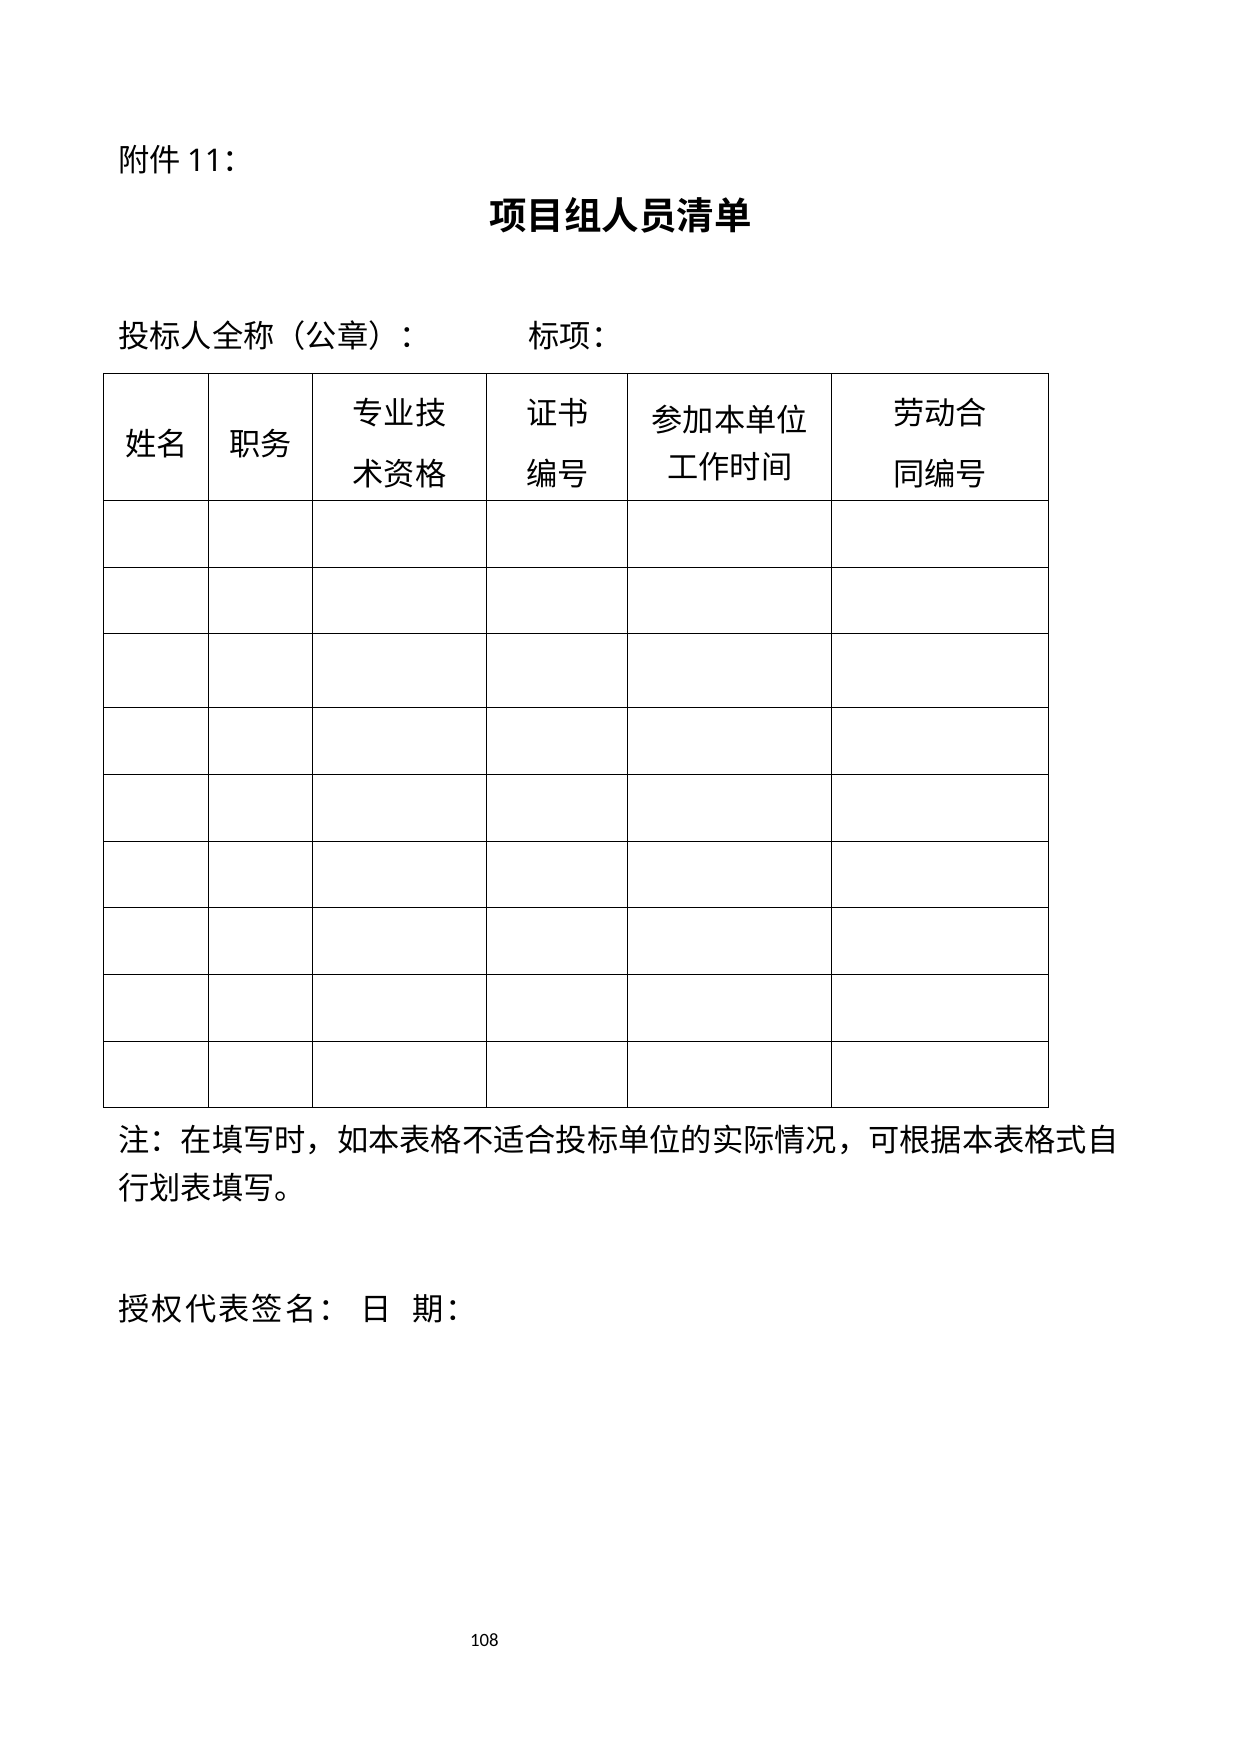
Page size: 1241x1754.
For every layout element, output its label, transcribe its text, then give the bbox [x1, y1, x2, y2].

table_cell [104, 975, 208, 1041]
table_cell [313, 842, 486, 907]
table_cell [104, 908, 208, 974]
table_cell [487, 634, 627, 707]
table_header 职务 [209, 374, 312, 500]
table_cell [104, 634, 208, 707]
table_cell [209, 708, 312, 774]
table_cell [104, 568, 208, 633]
table_cell [313, 975, 486, 1041]
table_cell [832, 568, 1048, 633]
table_cell [209, 975, 312, 1041]
table_cell [832, 975, 1048, 1041]
table_cell [209, 501, 312, 567]
table_cell [209, 908, 312, 974]
table_cell [832, 1042, 1048, 1107]
table_cell [487, 501, 627, 567]
table_cell [628, 1042, 831, 1107]
table_cell [104, 775, 208, 841]
table_cell [104, 842, 208, 907]
table_cell [832, 708, 1048, 774]
table_cell [628, 501, 831, 567]
text 授权代表签名： 日 期： [118, 1282, 1122, 1330]
table_cell [628, 775, 831, 841]
table_cell [487, 568, 627, 633]
table_cell [104, 501, 208, 567]
table_header 劳动合 同编号 [832, 374, 1048, 500]
table_cell [313, 634, 486, 707]
table_header 证书 编号 [487, 374, 627, 500]
table_cell [487, 842, 627, 907]
table_cell [628, 908, 831, 974]
table_header 参加本单位工作时间 [628, 374, 831, 500]
table_cell [209, 775, 312, 841]
table_cell [832, 775, 1048, 841]
table_header 专业技 术资格 [313, 374, 486, 500]
table_cell [628, 708, 831, 774]
table_cell [209, 634, 312, 707]
table_cell [487, 775, 627, 841]
table_cell [313, 1042, 486, 1107]
text 附件11： [118, 135, 1122, 181]
table_cell [104, 1042, 208, 1107]
table_cell [628, 634, 831, 707]
table_cell [209, 568, 312, 633]
table_cell [628, 975, 831, 1041]
text 注：在填写时，如本表格不适合投标单位的实际情况，可根据本表格式自行划表填写。 [118, 1113, 1122, 1209]
table_cell [313, 568, 486, 633]
table_cell [104, 708, 208, 774]
table_cell [313, 501, 486, 567]
table_cell [209, 1042, 312, 1107]
table_cell [313, 908, 486, 974]
table_cell [628, 568, 831, 633]
table_cell [832, 842, 1048, 907]
table_cell [313, 708, 486, 774]
table_cell [628, 842, 831, 907]
table_header 姓名 [104, 374, 208, 500]
table_cell [487, 1042, 627, 1107]
text 投标人全称（公章）： 标项： [118, 311, 1122, 356]
text 项目组人员清单 [118, 186, 1122, 240]
table_cell [832, 501, 1048, 567]
table_cell [209, 842, 312, 907]
table_cell [487, 908, 627, 974]
table_cell [313, 775, 486, 841]
table_cell [832, 634, 1048, 707]
table_cell [487, 708, 627, 774]
table_cell [487, 975, 627, 1041]
table_cell [832, 908, 1048, 974]
